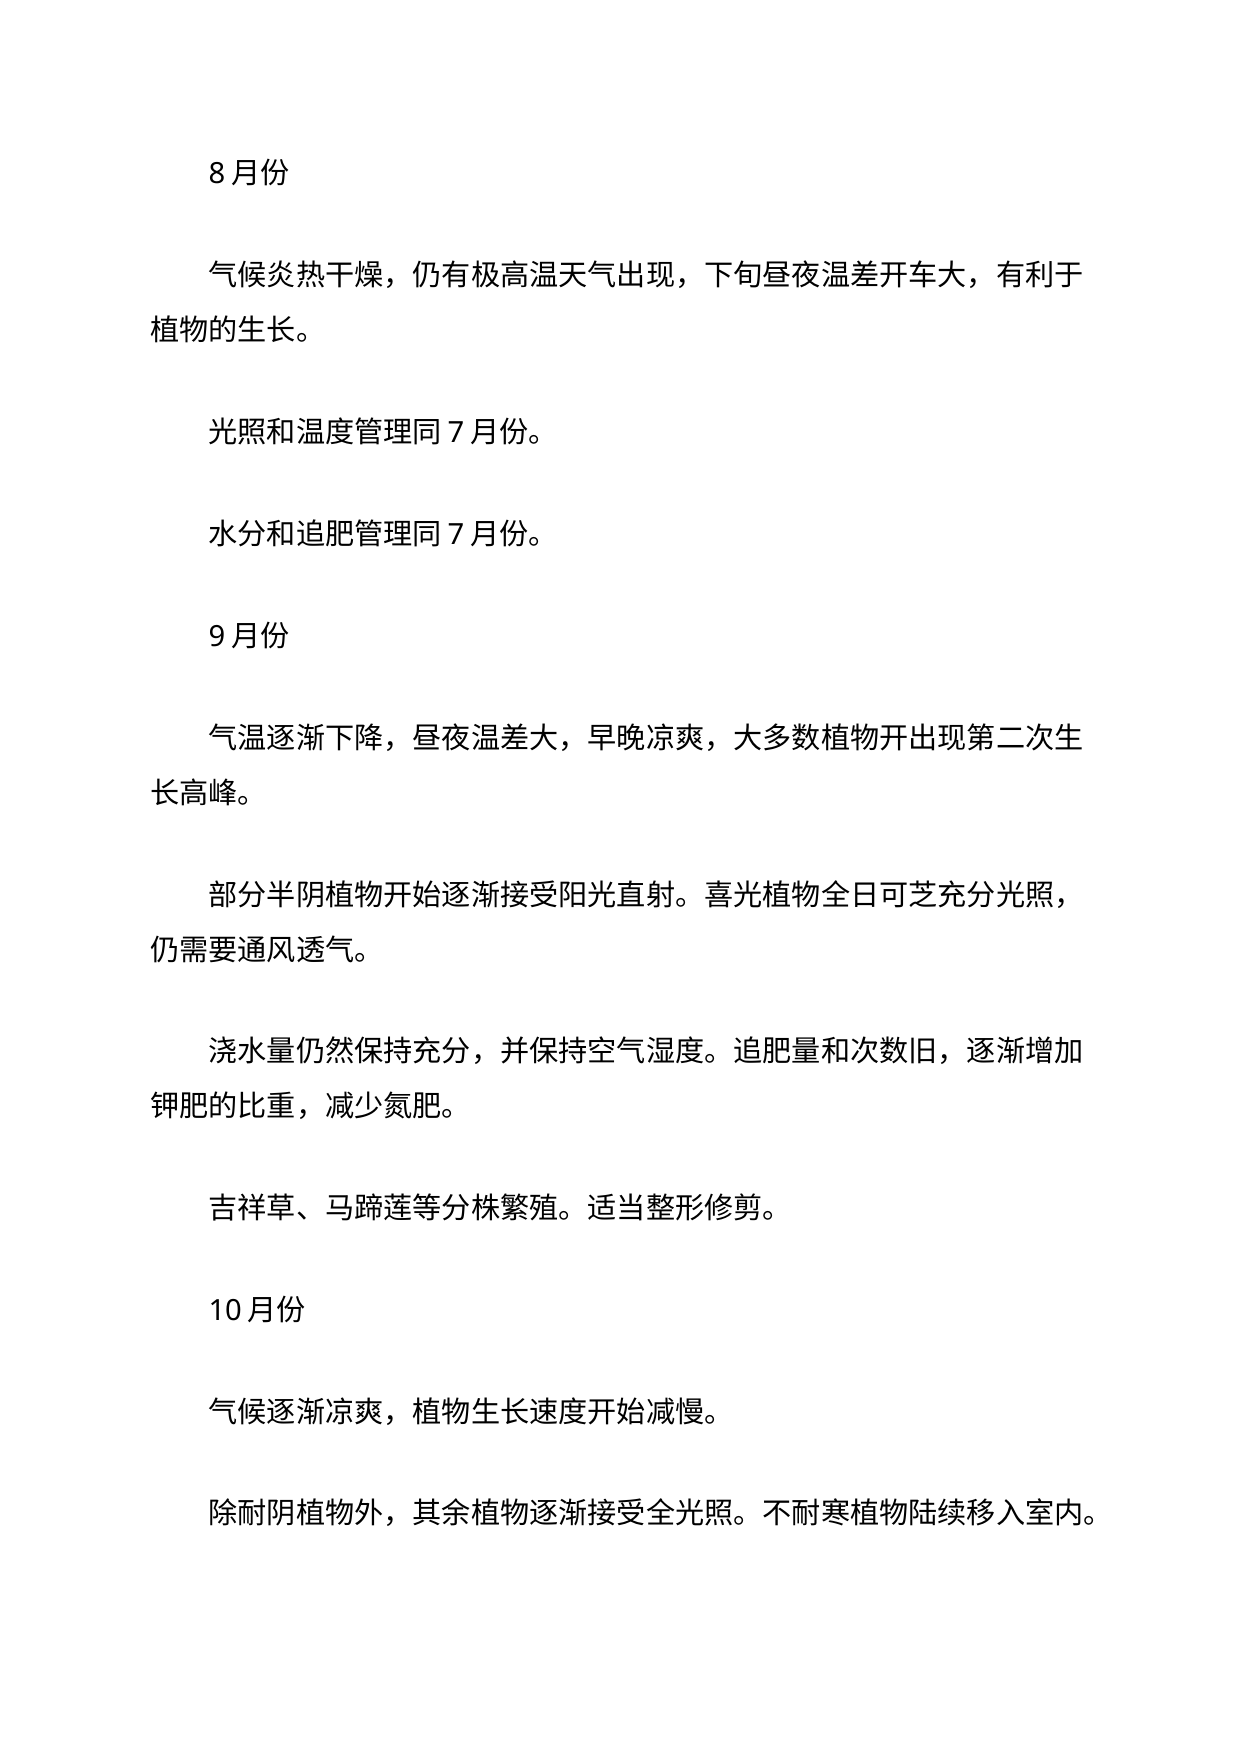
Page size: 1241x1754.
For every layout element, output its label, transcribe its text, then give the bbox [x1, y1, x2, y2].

text 水分和追肥管理同7月份。 [150, 511, 1090, 553]
text 气温逐渐下降，昼夜温差大，早晚凉爽，大多数植物开出现第二次生长高峰。 [150, 714, 1090, 812]
text 气候炎热干燥，仍有极高温天气出现，下旬昼夜温差开车大，有利于植物的生长。 [150, 252, 1090, 349]
text 部分半阴植物开始逐渐接受阳光直射。喜光植物全日可芝充分光照，仍需要通风透气。 [150, 871, 1090, 968]
text 光照和温度管理同7月份。 [150, 409, 1090, 451]
text 除耐阴植物外，其余植物逐渐接受全光照。不耐寒植物陆续移入室内。 [150, 1490, 1090, 1532]
text 8月份 [150, 150, 1090, 192]
text 10月份 [150, 1286, 1090, 1329]
text 吉祥草、马蹄莲等分株繁殖。适当整形修剪。 [150, 1184, 1090, 1227]
text 9月份 [150, 613, 1090, 655]
text 浇水量仍然保持充分，并保持空气湿度。追肥量和次数旧，逐渐增加钾肥的比重，减少氮肥。 [150, 1028, 1090, 1125]
text 气候逐渐凉爽，植物生长速度开始减慢。 [150, 1388, 1090, 1431]
